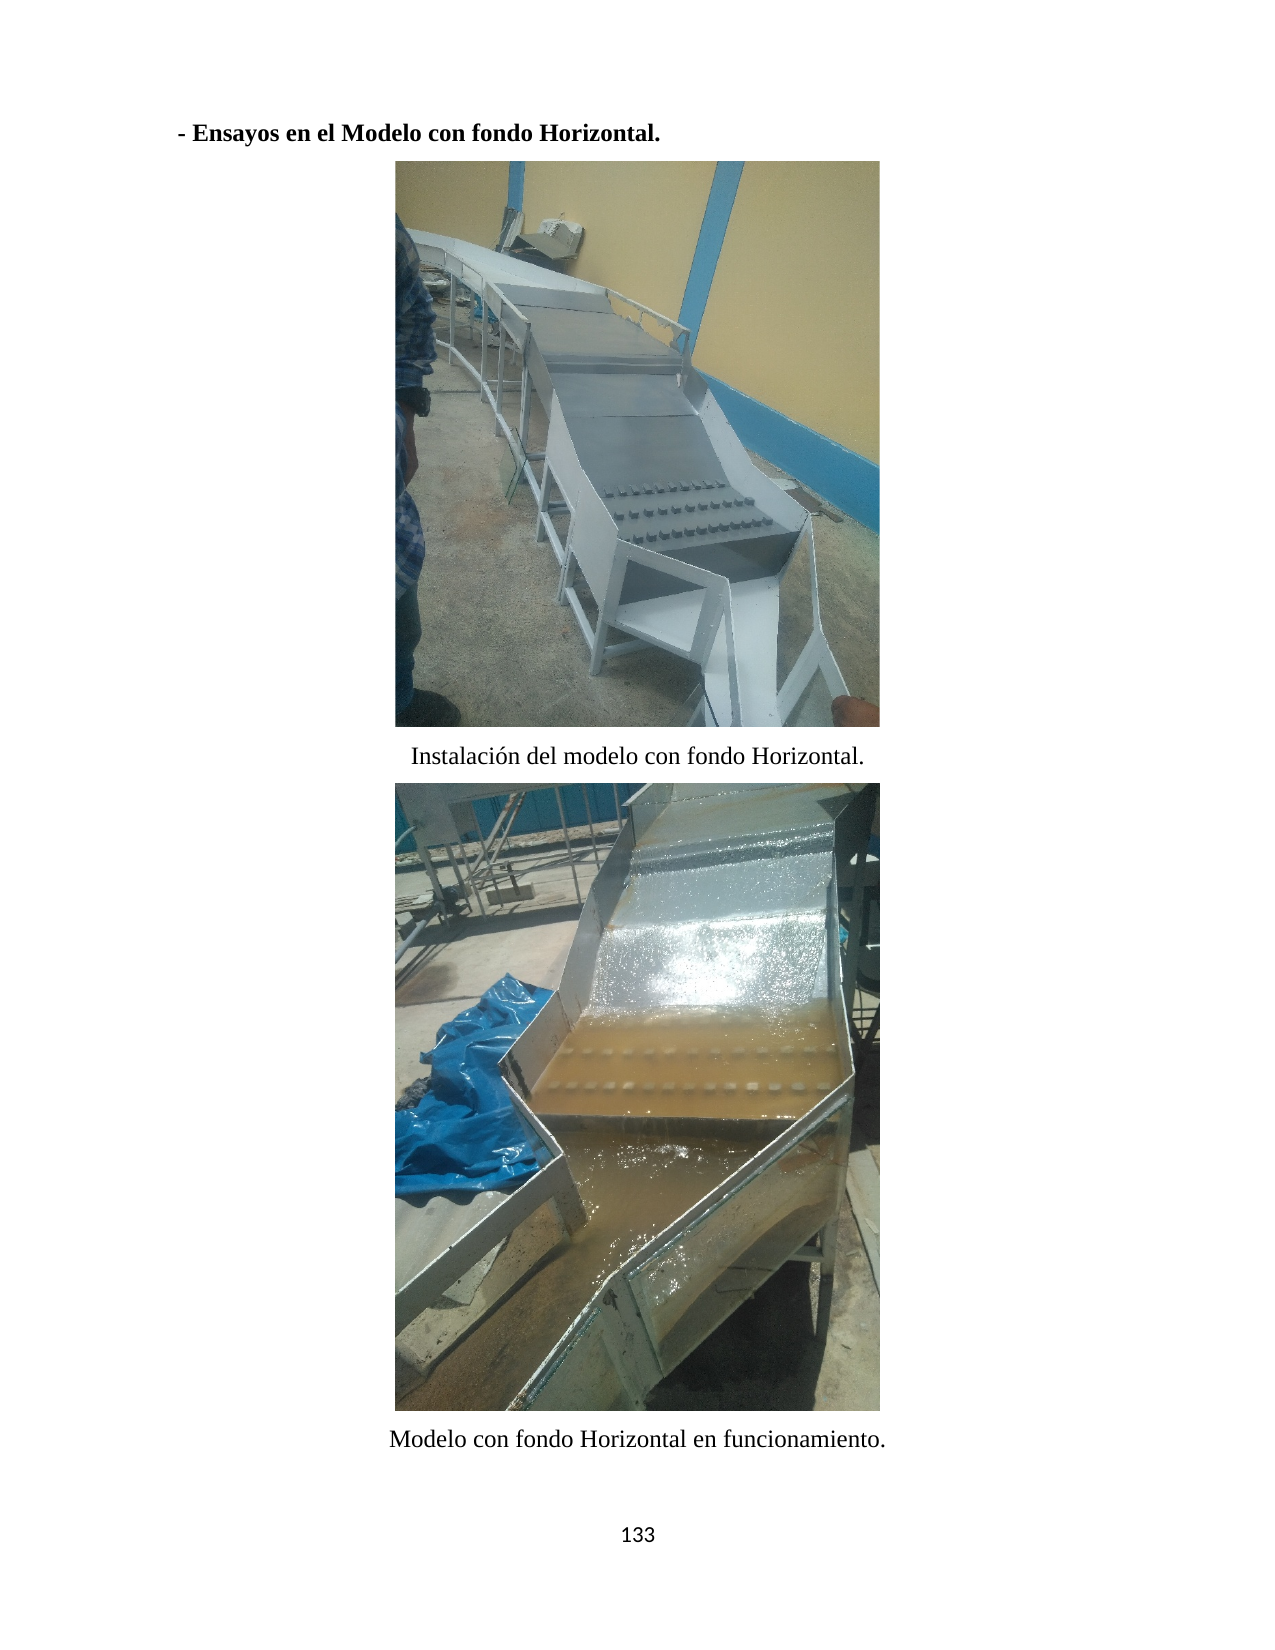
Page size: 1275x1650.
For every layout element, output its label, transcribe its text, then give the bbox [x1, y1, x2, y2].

list Instalación del modelo con fondo Horizontal. [177, 741, 1098, 769]
list Ensayos en el Modelo con fondo Horizontal. [177, 118, 1098, 147]
list Modelo con fondo Horizontal en funcionamiento. [177, 1424, 1098, 1453]
picture [395, 161, 880, 727]
picture [395, 783, 880, 1411]
